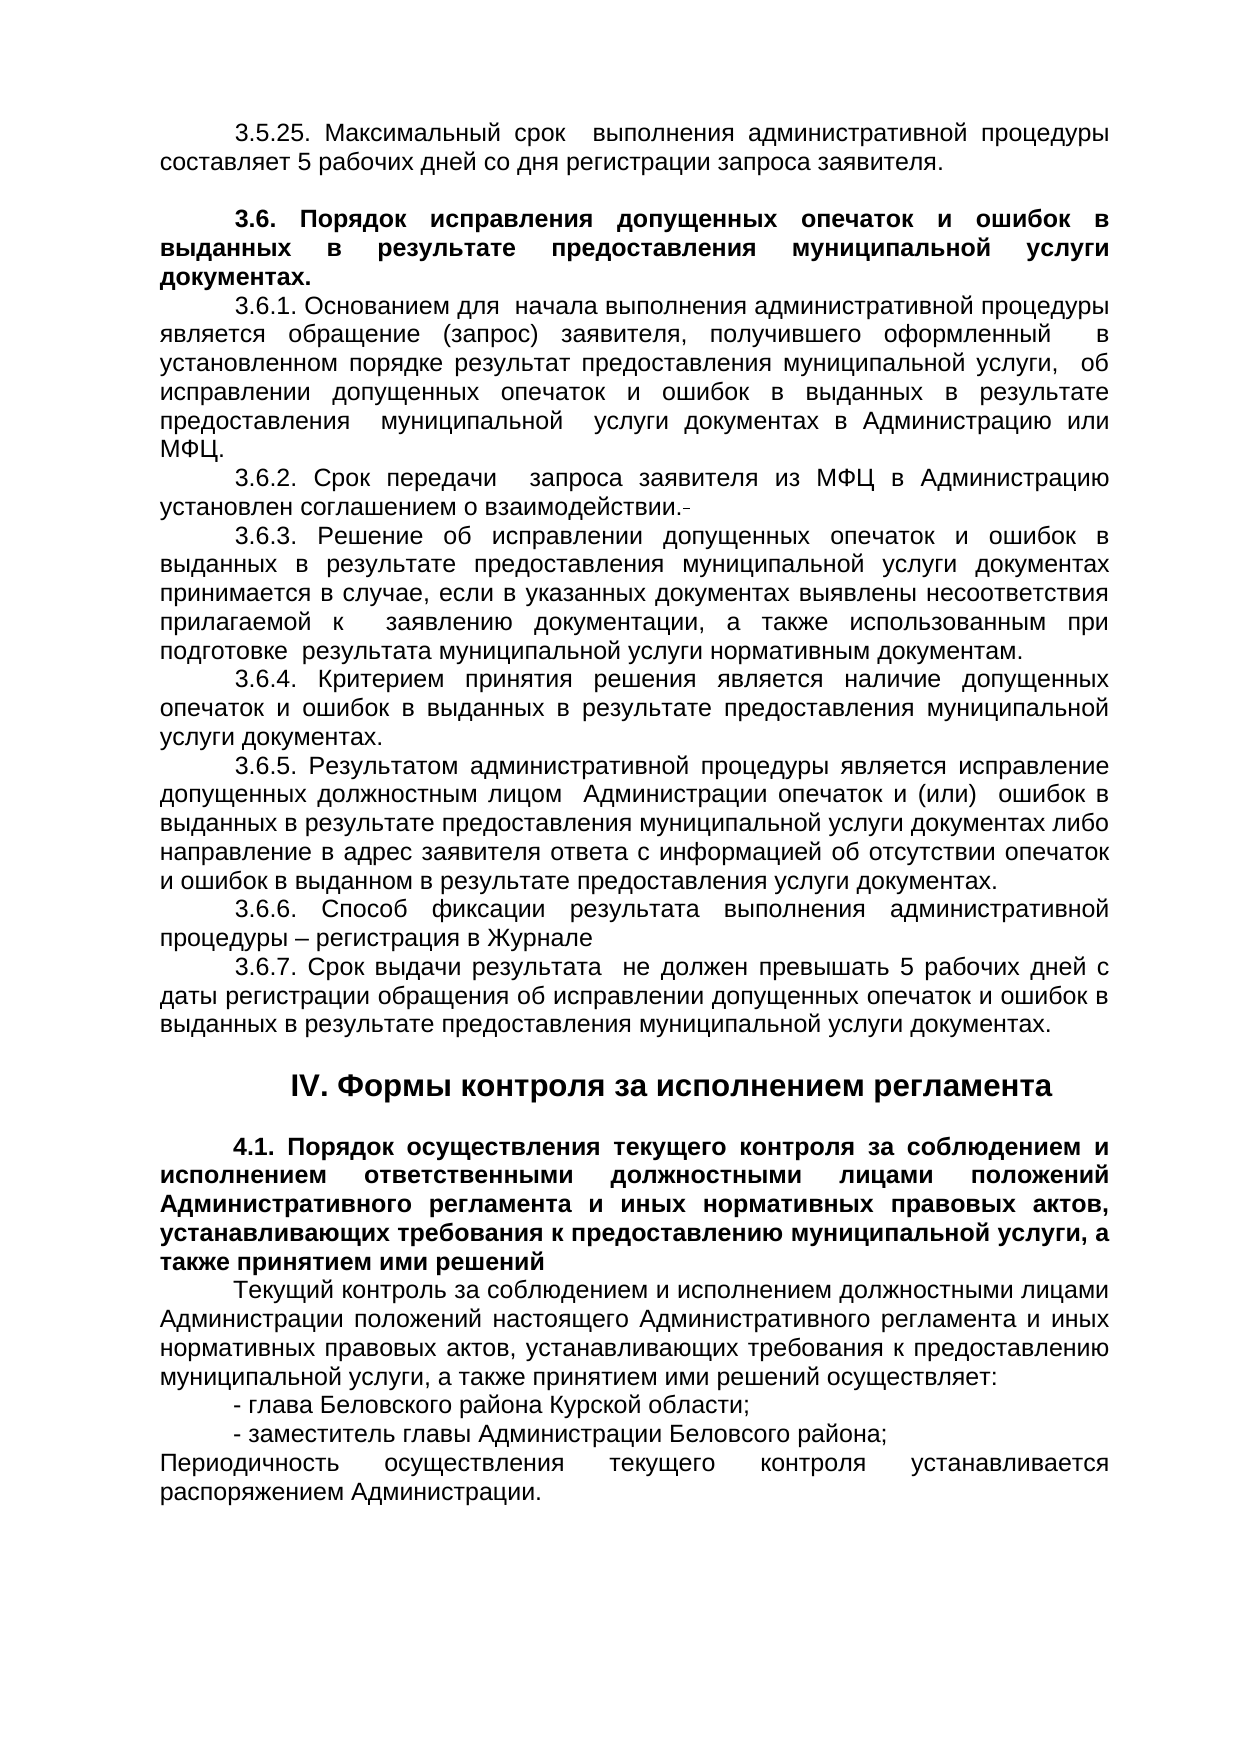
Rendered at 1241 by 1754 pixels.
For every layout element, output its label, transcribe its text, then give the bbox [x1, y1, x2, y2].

text 3.6.2. Срок передачи запроса заявителя из МФЦ в Администрацию установлен соглашением о взаимодействии. [159, 463, 1110, 521]
text 3.6.6. Способ фиксации результата выполнения административной процедуры – регистрация в Журнале [159, 894, 1110, 952]
text Текущий контроль за соблюдением и исполнением должностными лицами Администрации положений настоящего Административного регламента и иных нормативных правовых актов, устанавливающих требования к предоставлению муниципальной услуги, а также принятием ими решений осуществляет: [159, 1275, 1110, 1390]
text 3.6.7. Срок выдачи результата не должен превышать 5 рабочих дней с даты регистрации обращения об исправлении допущенных опечаток и ошибок в выданных в результате предоставления муниципальной услуги документах. [159, 952, 1110, 1038]
text 4.1. Порядок осуществления текущего контроля за соблюдением и исполнением ответственными должностными лицами положений Административного регламента и иных нормативных правовых актов, устанавливающих требования к предоставлению муниципальной услуги, а также принятием ими решений [159, 1132, 1110, 1275]
text 3.6.4. Критерием принятия решения является наличие допущенных опечаток и ошибок в выданных в результате предоставления муниципальной услуги документах. [159, 664, 1110, 751]
text Периодичность осуществления текущего контроля устанавливается распоряжением Администрации. [159, 1448, 1110, 1505]
text 3.5.25. Максимальный срок выполнения административной процедуры составляет 5 рабочих дней со дня регистрации запроса заявителя. [159, 118, 1110, 176]
text - глава Беловского района Курской области; [159, 1390, 1110, 1419]
text - заместитель главы Администрации Беловсого района; [159, 1419, 1110, 1448]
text 3.6. Порядок исправления допущенных опечаток и ошибок в выданных в результате предоставления муниципальной услуги документах. [159, 204, 1110, 291]
text IV. Формы контроля за исполнением регламента [159, 1067, 1110, 1103]
text 3.6.5. Результатом административной процедуры является исправление допущенных должностным лицом Администрации опечаток и (или) ошибок в выданных в результате предоставления муниципальной услуги документах либо направление в адрес заявителя ответа с информацией об отсутствии опечаток и ошибок в выданном в результате предоставления услуги документах. [159, 751, 1110, 894]
text 3.6.1. Основанием для начала выполнения административной процедуры является обращение (запрос) заявителя, получившего оформленный в установленном порядке результат предоставления муниципальной услуги, об исправлении допущенных опечаток и ошибок в выданных в результате предоставления муниципальной услуги документах в Администрацию или МФЦ. [159, 291, 1110, 463]
text 3.6.3. Решение об исправлении допущенных опечаток и ошибок в выданных в результате предоставления муниципальной услуги документах принимается в случае, если в указанных документах выявлены несоответствия прилагаемой к заявлению документации, а также использованным при подготовке результата муниципальной услуги нормативным документам. [159, 521, 1110, 664]
